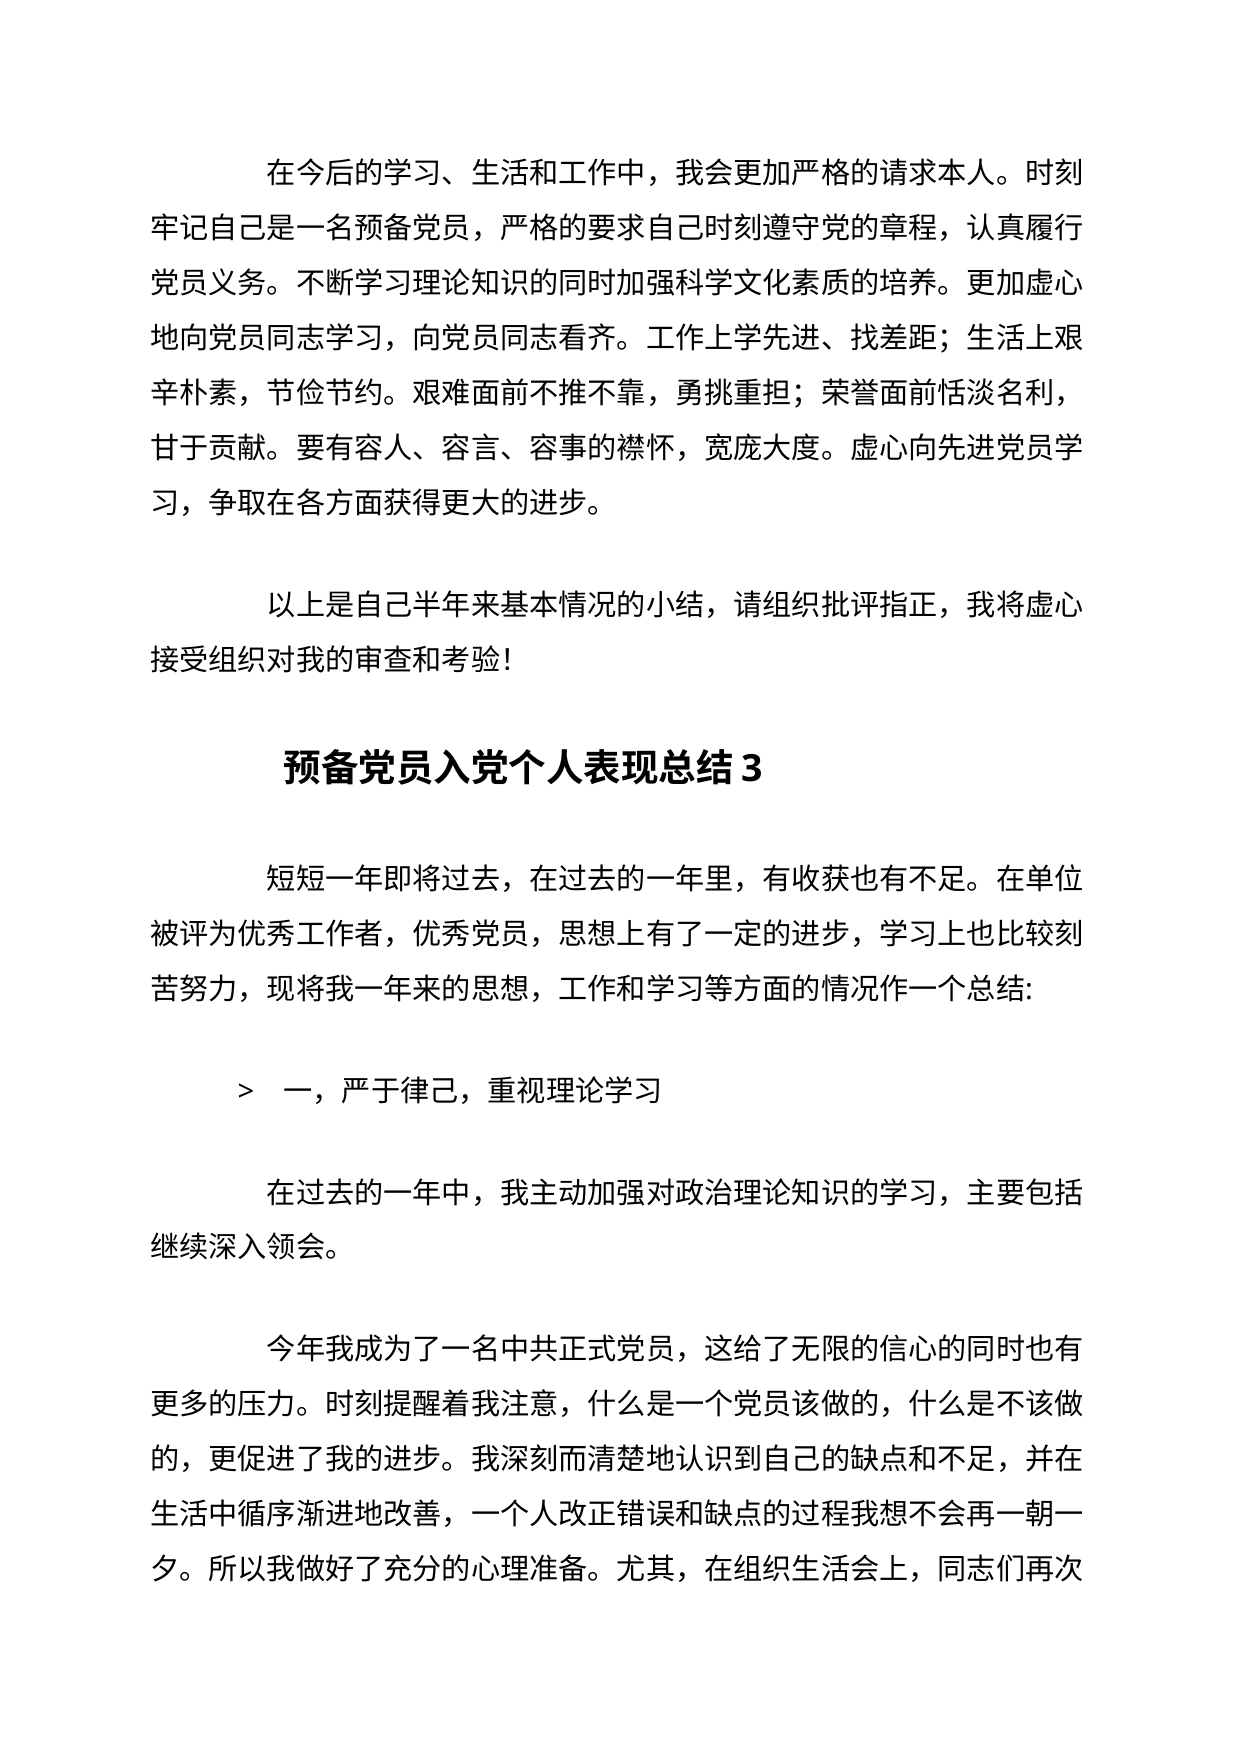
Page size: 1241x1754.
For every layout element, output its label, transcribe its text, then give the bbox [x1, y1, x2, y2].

text 在今后的学习、生活和工作中，我会更加严格的请求本人。时刻牢记自己是一名预备党员，严格的要求自己时刻遵守党的章程，认真履行党员义务。不断学习理论知识的同时加强科学文化素质的培养。更加虚心地向党员同志学习，向党员同志看齐。工作上学先进、找差距；生活上艰辛朴素，节俭节约。艰难面前不推不靠，勇挑重担；荣誉面前恬淡名利，甘于贡献。要有容人、容言、容事的襟怀，宽庞大度。虚心向先进党员学习，争取在各方面获得更大的进步。 [150, 150, 1090, 522]
text 预备党员入党个人表现总结3 [150, 738, 1090, 792]
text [150, 1326, 1090, 1588]
text 短短一年即将过去，在过去的一年里，有收获也有不足。在单位被评为优秀工作者，优秀党员，思想上有了一定的进步，学习上也比较刻苦努力，现将我一年来的思想，工作和学习等方面的情况作一个总结: [150, 855, 1090, 1008]
text 以上是自己半年来基本情况的小结，请组织批评指正，我将虚心接受组织对我的审查和考验！ [150, 581, 1090, 678]
text > 一，严于律己，重视理论学习 [150, 1067, 1090, 1109]
text 在过去的一年中，我主动加强对政治理论知识的学习，主要包括继续深入领会。 [150, 1169, 1090, 1266]
